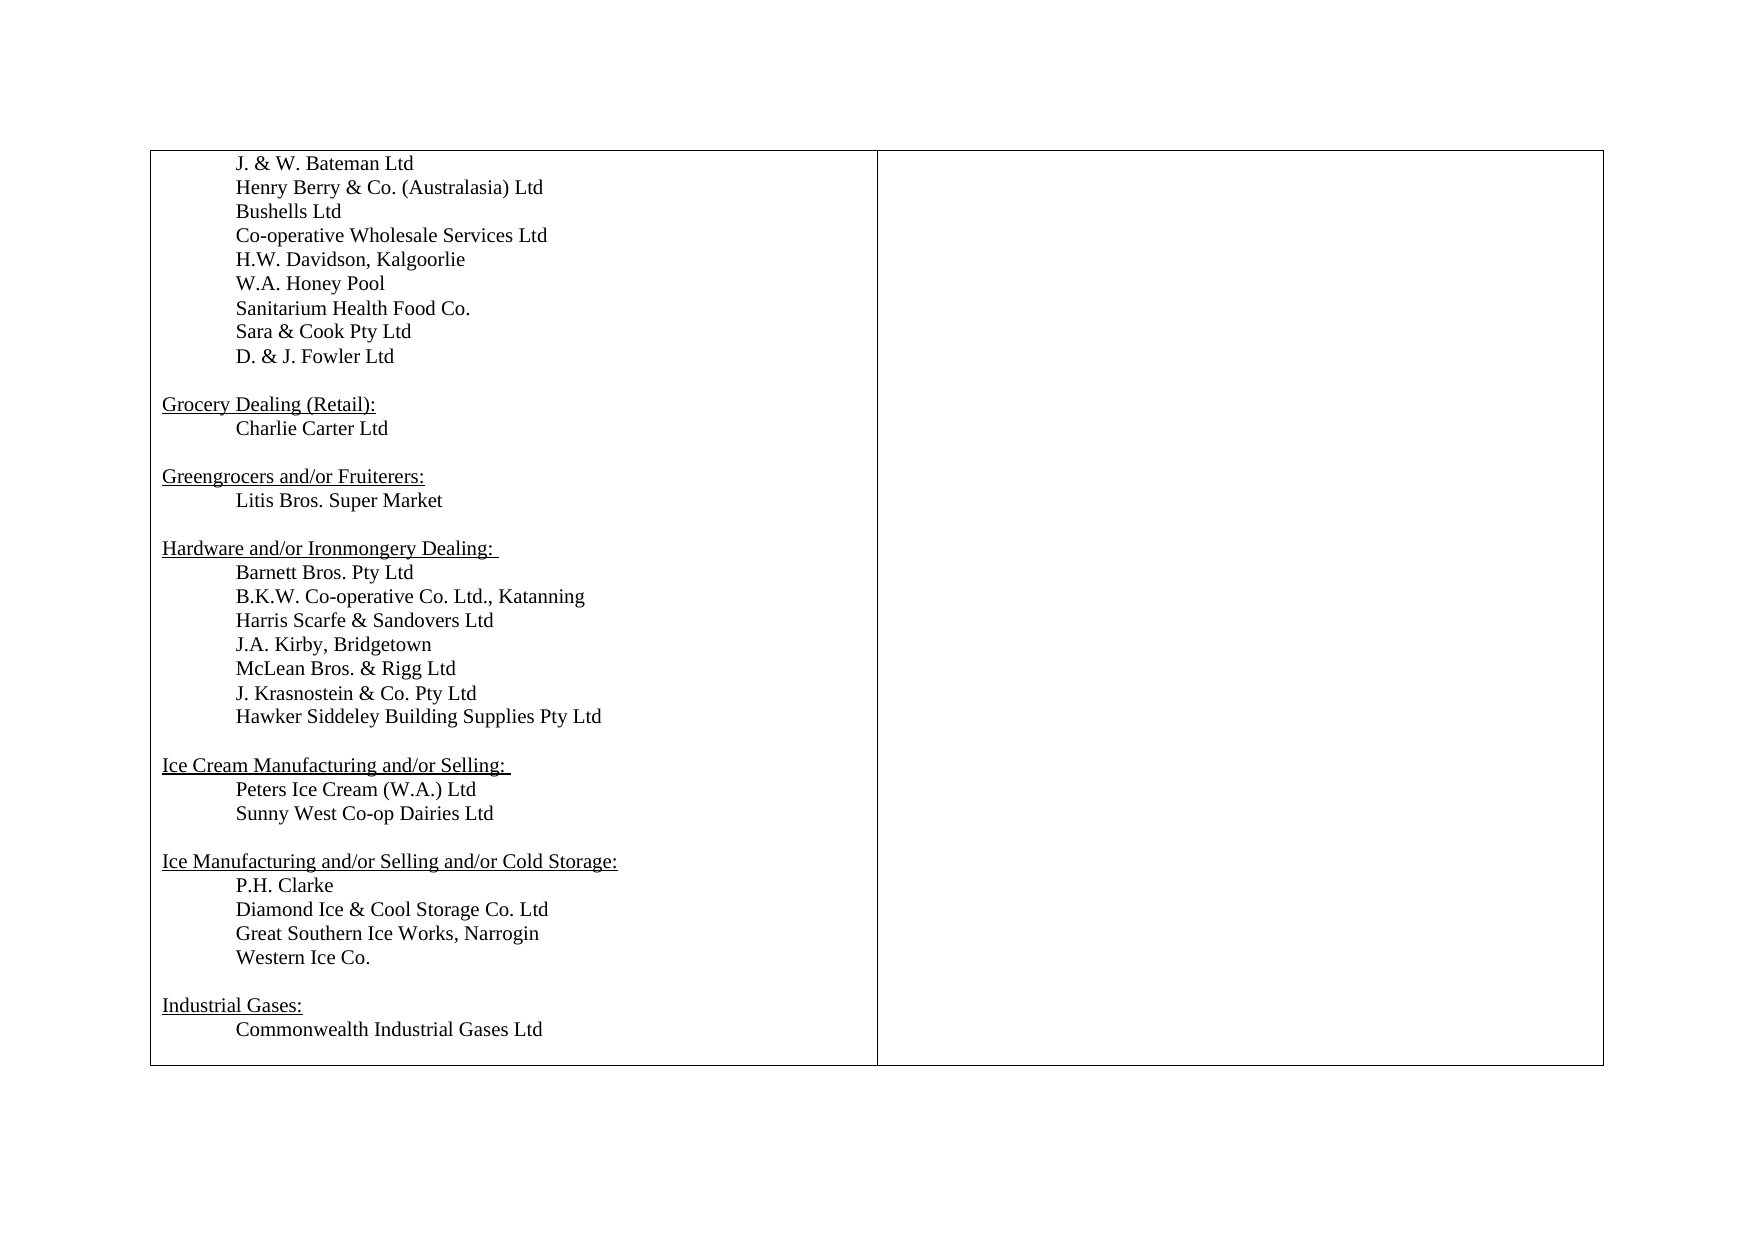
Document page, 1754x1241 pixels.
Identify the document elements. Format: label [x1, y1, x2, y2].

table_cell [878, 151, 1603, 1065]
table_cell [151, 151, 877, 1065]
